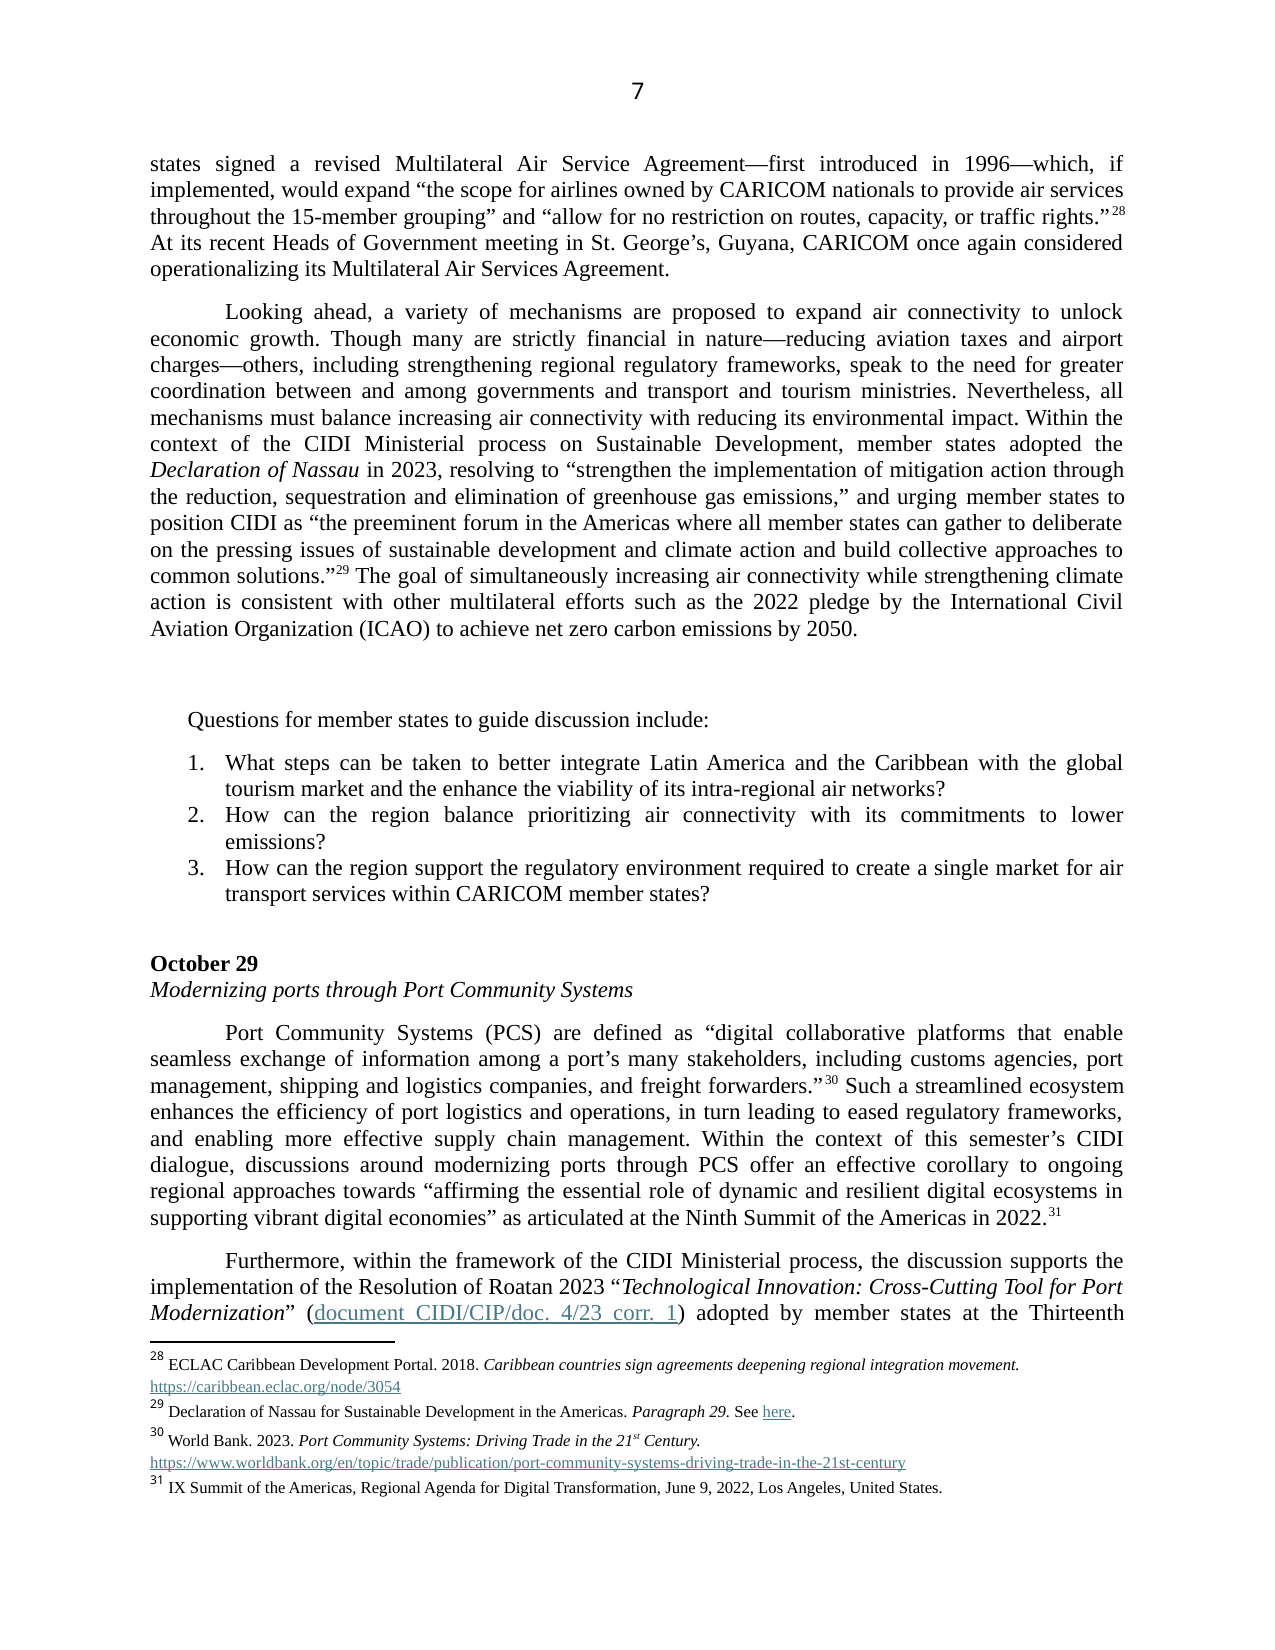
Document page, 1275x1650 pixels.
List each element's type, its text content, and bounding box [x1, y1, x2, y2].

list How can the region support the regulatory environment required to create a single market for air transport services within CARICOM member states? [187, 854, 1125, 907]
text October 29 [150, 950, 1125, 976]
list How can the region balance prioritizing air connectivity with its commitments to lower emissions? [187, 801, 1125, 854]
text Questions for member states to guide discussion include: [150, 706, 1125, 732]
list What steps can be taken to better integrate Latin America and the Caribbean with the global tourism market and the enhance the viability of its intra-regional air networks? [187, 749, 1125, 801]
text Port Community Systems (PCS) are defined as “digital collaborative platforms that enable seamless exchange of information among a port’s many stakeholders, including customs agencies, port management, shipping and logistics companies, and freight forwarders.” Such a streamlined ecosystem enhances the efficiency of port logistics and operations, in turn leading to eased regulatory frameworks, and enabling more effective supply chain management. Within the context of this semester’s CIDI dialogue, discussions around modernizing ports through PCS offer an effective corollary to ongoing regional approaches towards “affirming the essential role of dynamic and resilient digital ecosystems in supporting vibrant digital economies” as articulated at the Ninth Summit of the Americas in 2022. [150, 1019, 1125, 1230]
text Modernizing ports through Port Community Systems [150, 976, 1125, 1002]
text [150, 1247, 1125, 1326]
text Air connectivity is of particular significance to the Caribbean; 2017 figures from the World Tourism and Travel Council estimate travel and tourism contributed 15.2 percent to its GDP. However, the Caribbean has in recent years experienced a steep decline in intra-regional connectivity – between 2008 and 2018, only Guyana (+14%) and Trinidad and Tobago (+9%) saw a positive percentage change in regional connectivity. A number of interrelated and overlapping factors have precipitated this decline. For example, travelling within the Caribbean is costly for both passengers and carriers with high operating costs via steep aviation taxes and complex regulatory frameworks preventing economies of scale. Nevertheless, with respect to the latter, CARICOM has made some progress by attempting to liberalize its Air Service Agreements with its member states. In 2018, a handful of CARICOM member states signed a revised Multilateral Air Service Agreement—first introduced in 1996—which, if implemented, would expand “the scope for airlines owned by CARICOM nationals to provide air services throughout the 15-member grouping” and “allow for no restriction on routes, capacity, or traffic rights.” At its recent Heads of Government meeting in St. George’s, Guyana, CARICOM once again considered operationalizing its Multilateral Air Services Agreement. [150, 150, 1125, 282]
text Looking ahead, a variety of mechanisms are proposed to expand air connectivity to unlock economic growth. Though many are strictly financial in nature—reducing aviation taxes and airport charges—others, including strengthening regional regulatory frameworks, speak to the need for greater coordination between and among governments and transport and tourism ministries. Nevertheless, all mechanisms must balance increasing air connectivity with reducing its environmental impact. Within the context of the CIDI Ministerial process on Sustainable Development, member states adopted the Declaration of Nassau in 2023, resolving to “strengthen the implementation of mitigation action through the reduction, sequestration and elimination of greenhouse gas emissions,” and urging member states to position CIDI as “the preeminent forum in the Americas where all member states can gather to deliberate on the pressing issues of sustainable development and climate action and build collective approaches to common solutions.” The goal of simultaneously increasing air connectivity while strengthening climate action is consistent with other multilateral efforts such as the 2022 pledge by the International Civil Aviation Organization (ICAO) to achieve net zero carbon emissions by 2050. [150, 298, 1125, 641]
